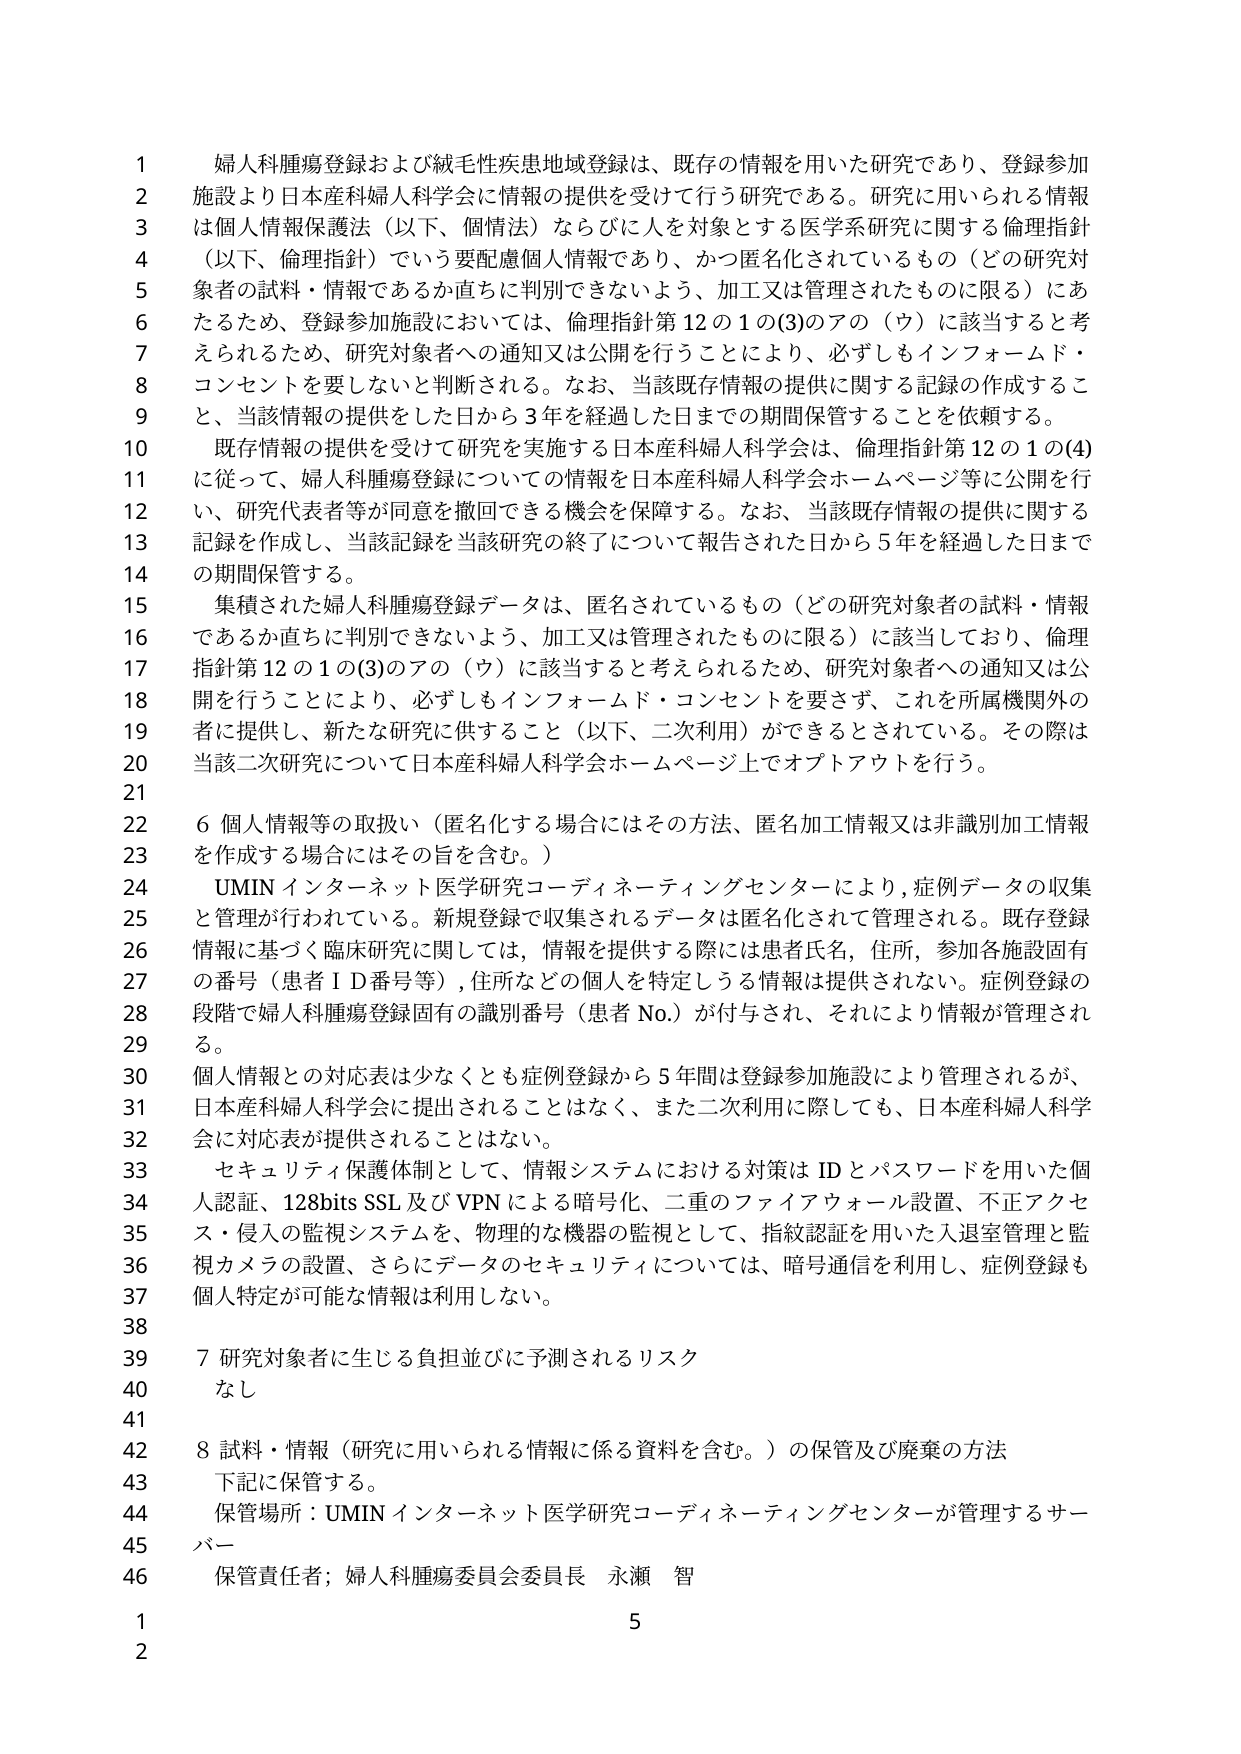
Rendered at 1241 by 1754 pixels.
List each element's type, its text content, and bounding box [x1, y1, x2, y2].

text ７ 研究対象者に生じる負担並びに予測されるリスク [192, 1341, 1092, 1372]
text なし [192, 1372, 1092, 1404]
text 保管場所：UMINインターネット医学研究コーディネーティングセンターが管理するサーバー [192, 1496, 1092, 1559]
text 集積された婦人科腫瘍登録データは、匿名されているもの（どの研究対象者の試料・情報であるか直ちに判別できないよう、加工又は管理されたものに限る）に該当しており、倫理指針第12の1の(3)のアの（ウ）に該当すると考えられるため、研究対象者への通知又は公開を行うことにより、必ずしもインフォームド・コンセントを要さず、これを所属機関外の者に提供し、新たな研究に供すること（以下、二次利用）ができるとされている。その際は当該二次研究について日本産科婦人科学会ホームページ上でオプトアウトを行う。 [192, 588, 1092, 777]
text ８ 試料・情報（研究に用いられる情報に係る資料を含む。）の保管及び廃棄の方法 [192, 1433, 1092, 1465]
text 保管責任者；婦人科腫瘍委員会委員長 永瀬 智 [192, 1559, 1092, 1591]
text 婦人科腫瘍登録および絨毛性疾患地域登録は、既存の情報を用いた研究であり、登録参加施設より日本産科婦人科学会に情報の提供を受けて行う研究である。研究に用いられる情報は個人情報保護法（以下、個情法）ならびに人を対象とする医学系研究に関する倫理指針（以下、倫理指針）でいう要配慮個人情報であり、かつ匿名化されているもの（どの研究対象者の試料・情報であるか直ちに判別できないよう、加工又は管理されたものに限る）にあたるため、登録参加施設においては、倫理指針第12の1の(3)のアの（ウ）に該当すると考えられるため、研究対象者への通知又は公開を行うことにより、必ずしもインフォームド・コンセントを要しないと判断される。なお、当該既存情報の提供に関する記録の作成すること、当該情報の提供をした日から3年を経過した日までの期間保管することを依頼する。 [192, 148, 1092, 431]
text ６ 個人情報等の取扱い（匿名化する場合にはその方法、匿名加工情報又は非識別加工情報を作成する場合にはその旨を含む。） [192, 807, 1092, 870]
text 個人情報との対応表は少なくとも症例登録から5年間は登録参加施設により管理されるが、日本産科婦人科学会に提出されることはなく、また二次利用に際しても、日本産科婦人科学会に対応表が提供されることはない。 [192, 1059, 1092, 1153]
text 下記に保管する。 [192, 1465, 1092, 1496]
text UMINインターネット医学研究コーディネーティングセンターにより, 症例データの収集と管理が行われている。新規登録で収集されるデータは匿名化されて管理される。既存登録情報に基づく臨床研究に関しては，情報を提供する際には患者氏名，住所，参加各施設固有の番号（患者ＩＤ番号等）, 住所などの個人を特定しうる情報は提供されない。症例登録の段階で婦人科腫瘍登録固有の識別番号（患者No.）が付与され、それにより情報が管理される。 [192, 870, 1092, 1059]
text 既存情報の提供を受けて研究を実施する日本産科婦人科学会は、倫理指針第12の1の(4)に従って、婦人科腫瘍登録についての情報を日本産科婦人科学会ホームページ等に公開を行い、研究代表者等が同意を撤回できる機会を保障する。なお、当該既存情報の提供に関する記録を作成し、当該記録を当該研究の終了について報告された日から５年を経過した日までの期間保管する。 [192, 431, 1092, 588]
text セキュリティ保護体制として、情報システムにおける対策はIDとパスワードを用いた個人認証、128bits SSL及びVPNによる暗号化、二重のファイアウォール設置、不正アクセス・侵入の監視システムを、物理的な機器の監視として、指紋認証を用いた入退室管理と監視カメラの設置、さらにデータのセキュリティについては、暗号通信を利用し、症例登録も個人特定が可能な情報は利用しない。 [192, 1153, 1092, 1311]
